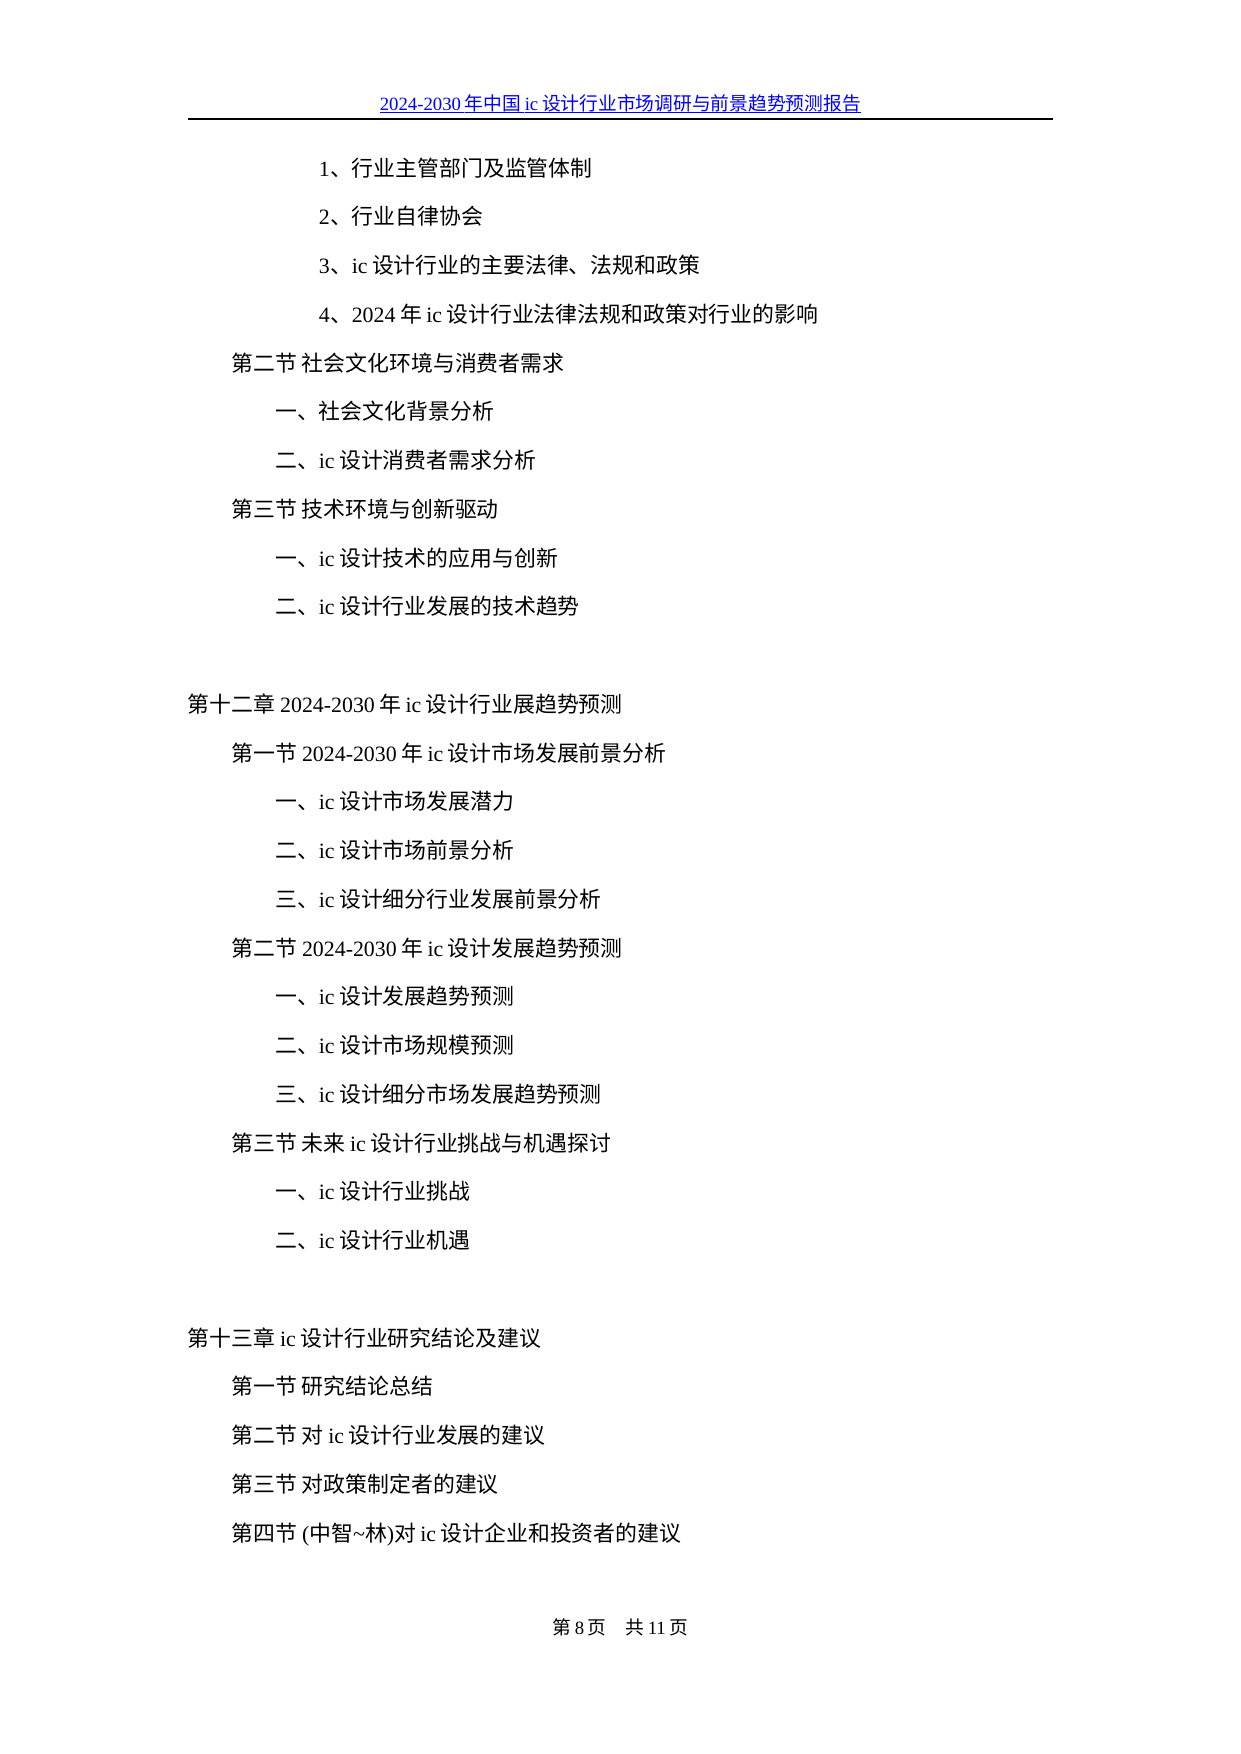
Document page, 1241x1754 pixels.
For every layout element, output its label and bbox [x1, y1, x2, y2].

text [187, 150, 1053, 1548]
